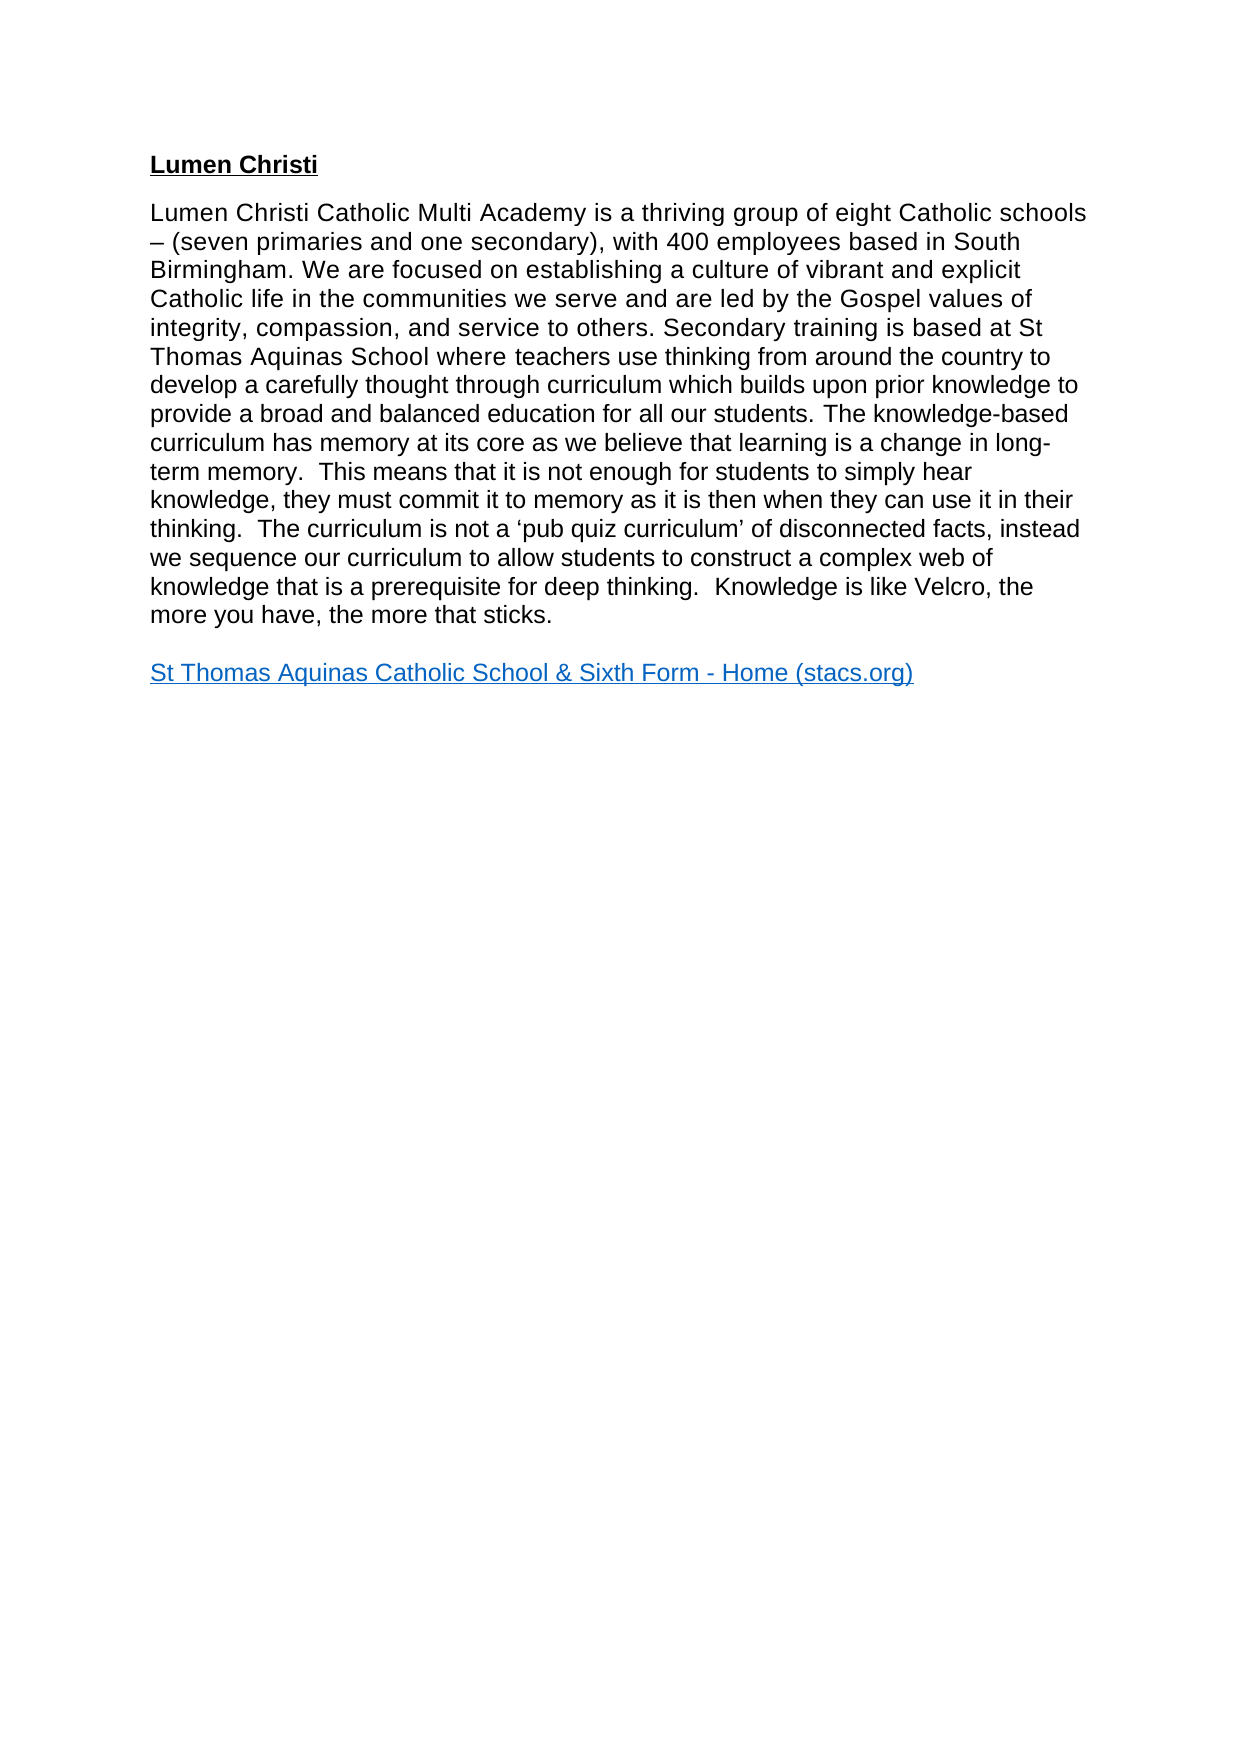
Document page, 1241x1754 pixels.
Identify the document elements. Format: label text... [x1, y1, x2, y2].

text Lumen Christi Catholic Multi Academy is a thriving group of eight Catholic schools – (seven primaries and one secondary), with 400 employees based in South Birmingham. We are focused on establishing a culture of vibrant and explicit Catholic life in the communities we serve and are led by the Gospel values of integrity, compassion, and service to others. Secondary training is based at St Thomas Aquinas School where teachers use thinking from around the country to develop a carefully thought through curriculum which builds upon prior knowledge to provide a broad and balanced education for all our students. The knowledge-based curriculum has memory at its core as we believe that learning is a change in long-term memory. This means that it is not enough for students to simply hear knowledge, they must commit it to memory as it is then when they can use it in their thinking. The curriculum is not a ‘pub quiz curriculum’ of disconnected facts, instead we sequence our curriculum to allow students to construct a complex web of knowledge that is a prerequisite for deep thinking. Knowledge is like Velcro, the more you have, the more that sticks. [150, 198, 1090, 629]
text Lumen Christi [150, 150, 1090, 179]
text St Thomas Aquinas Catholic School & Sixth Form - Home (stacs.org) [150, 658, 1090, 686]
